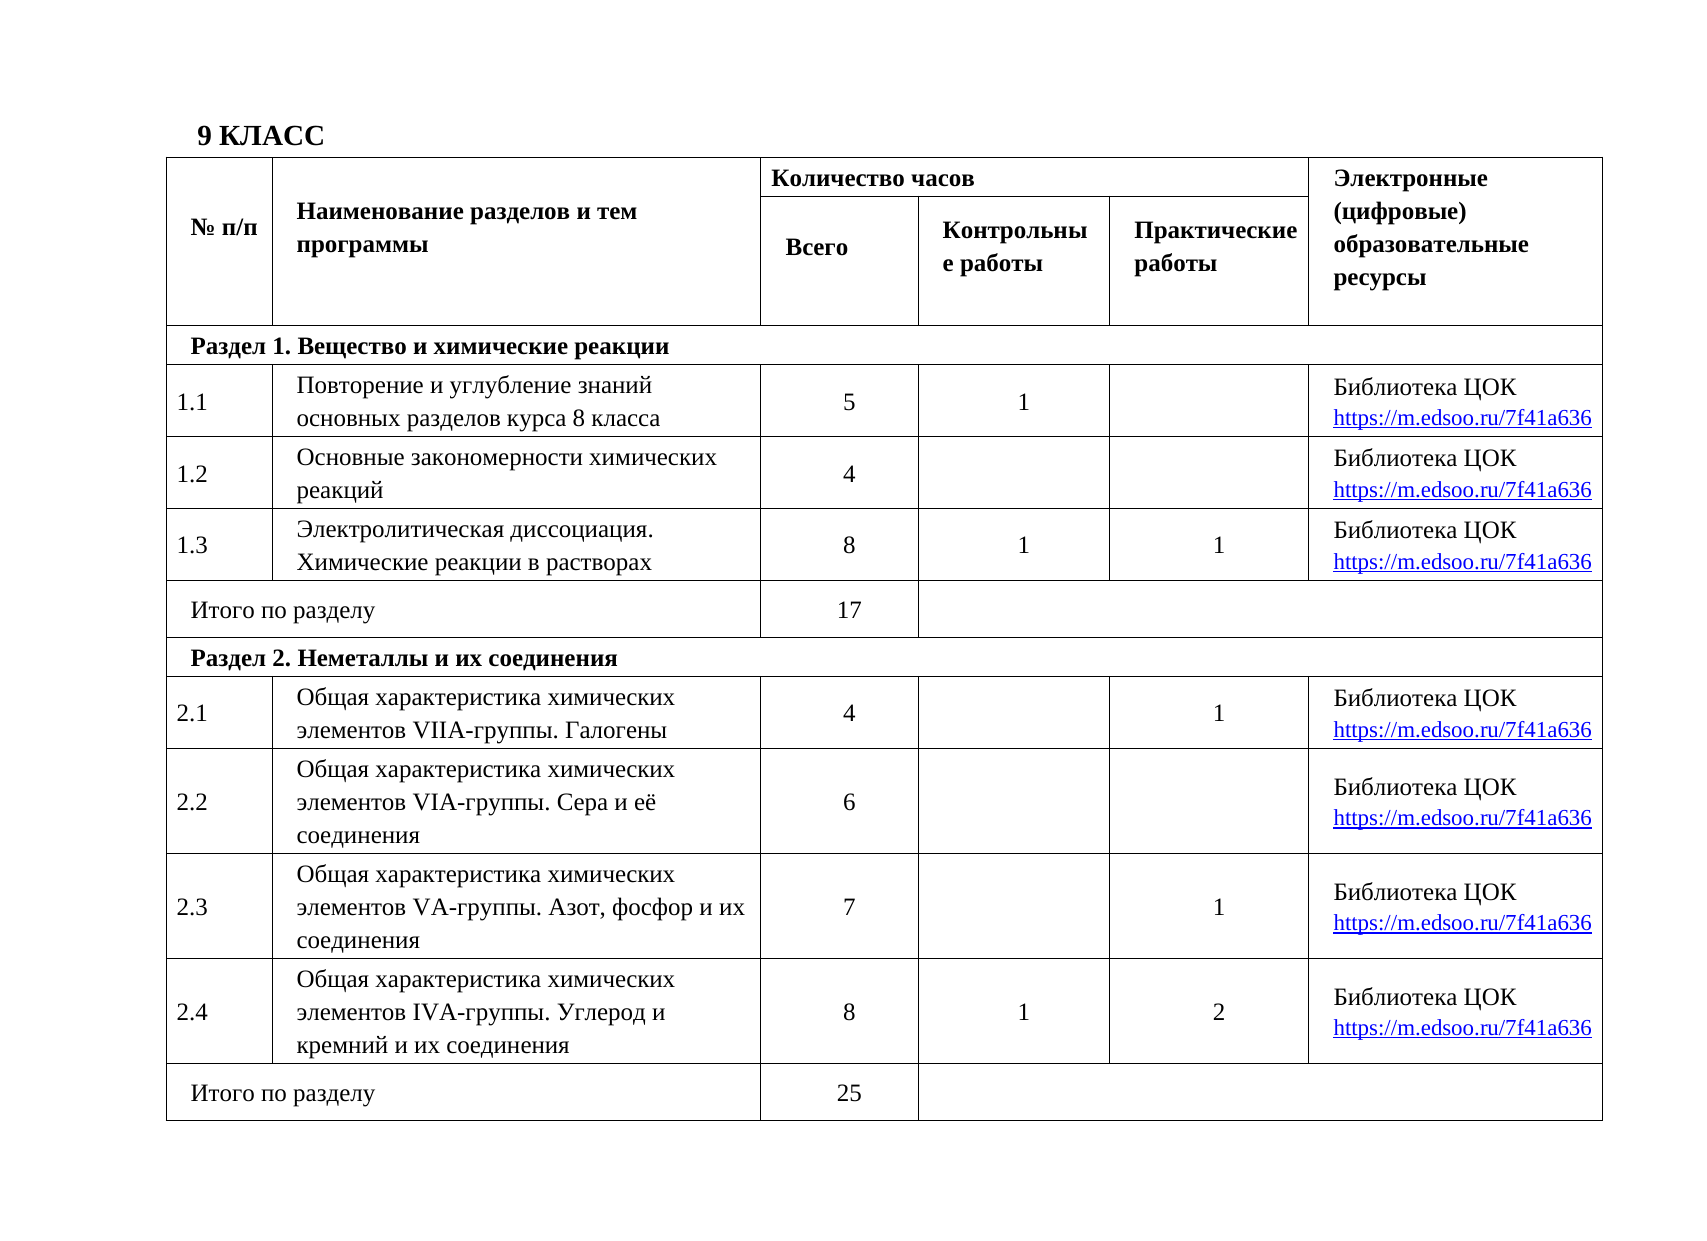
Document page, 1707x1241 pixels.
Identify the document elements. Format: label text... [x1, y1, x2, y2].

table_cell Итого по разделу [167, 1064, 760, 1120]
table_cell Библиотека ЦОК https://m.edsoo.ru/7f41a636 [1309, 854, 1602, 957]
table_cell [1309, 959, 1602, 1062]
table_cell Всего [761, 197, 918, 325]
table_cell 2.2 [167, 749, 272, 853]
table_cell [1110, 749, 1308, 853]
table_header Количество часов [761, 158, 1308, 196]
table_cell Библиотека ЦОК https://m.edsoo.ru/7f41a636 [1309, 509, 1602, 580]
table_cell Общая характеристика химических элементов VIА-группы. Сера и её соединения [273, 749, 760, 853]
table_cell Практические работы [1110, 197, 1308, 325]
table_cell 8 [761, 509, 918, 580]
table_cell 1 [919, 509, 1109, 580]
table_header Электронные (цифровые) образовательные ресурсы [1309, 158, 1602, 325]
table_cell [1110, 437, 1308, 508]
table_cell 4 [761, 437, 918, 508]
table_cell Раздел 2. Неметаллы и их соединения [167, 638, 1602, 676]
table_cell 2.1 [167, 677, 272, 748]
table_cell Итого по разделу [167, 581, 760, 637]
table_cell Общая характеристика химических элементов VIIА-группы. Галогены [273, 677, 760, 748]
table_cell Контрольные работы [919, 197, 1109, 325]
table_cell Основные закономерности химических реакций [273, 437, 760, 508]
table_cell [919, 677, 1109, 748]
table_cell 6 [761, 749, 918, 853]
table_cell [919, 581, 1602, 637]
table_cell Библиотека ЦОК https://m.edsoo.ru/7f41a636 [1309, 437, 1602, 508]
table_cell 8 [761, 959, 918, 1062]
table_cell Библиотека ЦОК https://m.edsoo.ru/7f41a636 [1309, 677, 1602, 748]
table_cell 2.3 [167, 854, 272, 957]
table_cell [919, 1064, 1602, 1120]
table_cell 1 [1110, 677, 1308, 748]
table_cell 25 [761, 1064, 918, 1120]
table_cell Раздел 1. Вещество и химические реакции [167, 326, 1602, 364]
table_cell 1 [919, 365, 1109, 436]
table_cell [919, 749, 1109, 853]
table_cell 1 [1110, 509, 1308, 580]
table_cell Общая характеристика химических элементов VА-группы. Азот, фосфор и их соединения [273, 854, 760, 957]
text 9 КЛАСС [190, 118, 1618, 152]
table_cell [919, 437, 1109, 508]
table_cell 17 [761, 581, 918, 637]
table_cell Библиотека ЦОК https://m.edsoo.ru/7f41a636 [1309, 749, 1602, 853]
table_cell 1.1 [167, 365, 272, 436]
table_cell [1110, 365, 1308, 436]
table_cell Библиотека ЦОК https://m.edsoo.ru/7f41a636 [1309, 365, 1602, 436]
table_cell 2 [1110, 959, 1308, 1062]
table_cell 1 [919, 959, 1109, 1062]
table_cell Повторение и углубление знаний основных разделов курса 8 класса [273, 365, 760, 436]
table_cell Общая характеристика химических элементов IVА-группы. Углерод и кремний и их соединения [273, 959, 760, 1062]
table_cell 4 [761, 677, 918, 748]
table_cell 7 [761, 854, 918, 957]
table_header № п/п [167, 158, 272, 325]
table_cell 1 [1110, 854, 1308, 957]
table_cell 5 [761, 365, 918, 436]
table_cell 1.3 [167, 509, 272, 580]
table_cell [919, 854, 1109, 957]
table_cell Электролитическая диссоциация. Химические реакции в растворах [273, 509, 760, 580]
table_cell 1.2 [167, 437, 272, 508]
table_header Наименование разделов и тем программы [273, 158, 760, 325]
table_cell 2.4 [167, 959, 272, 1062]
